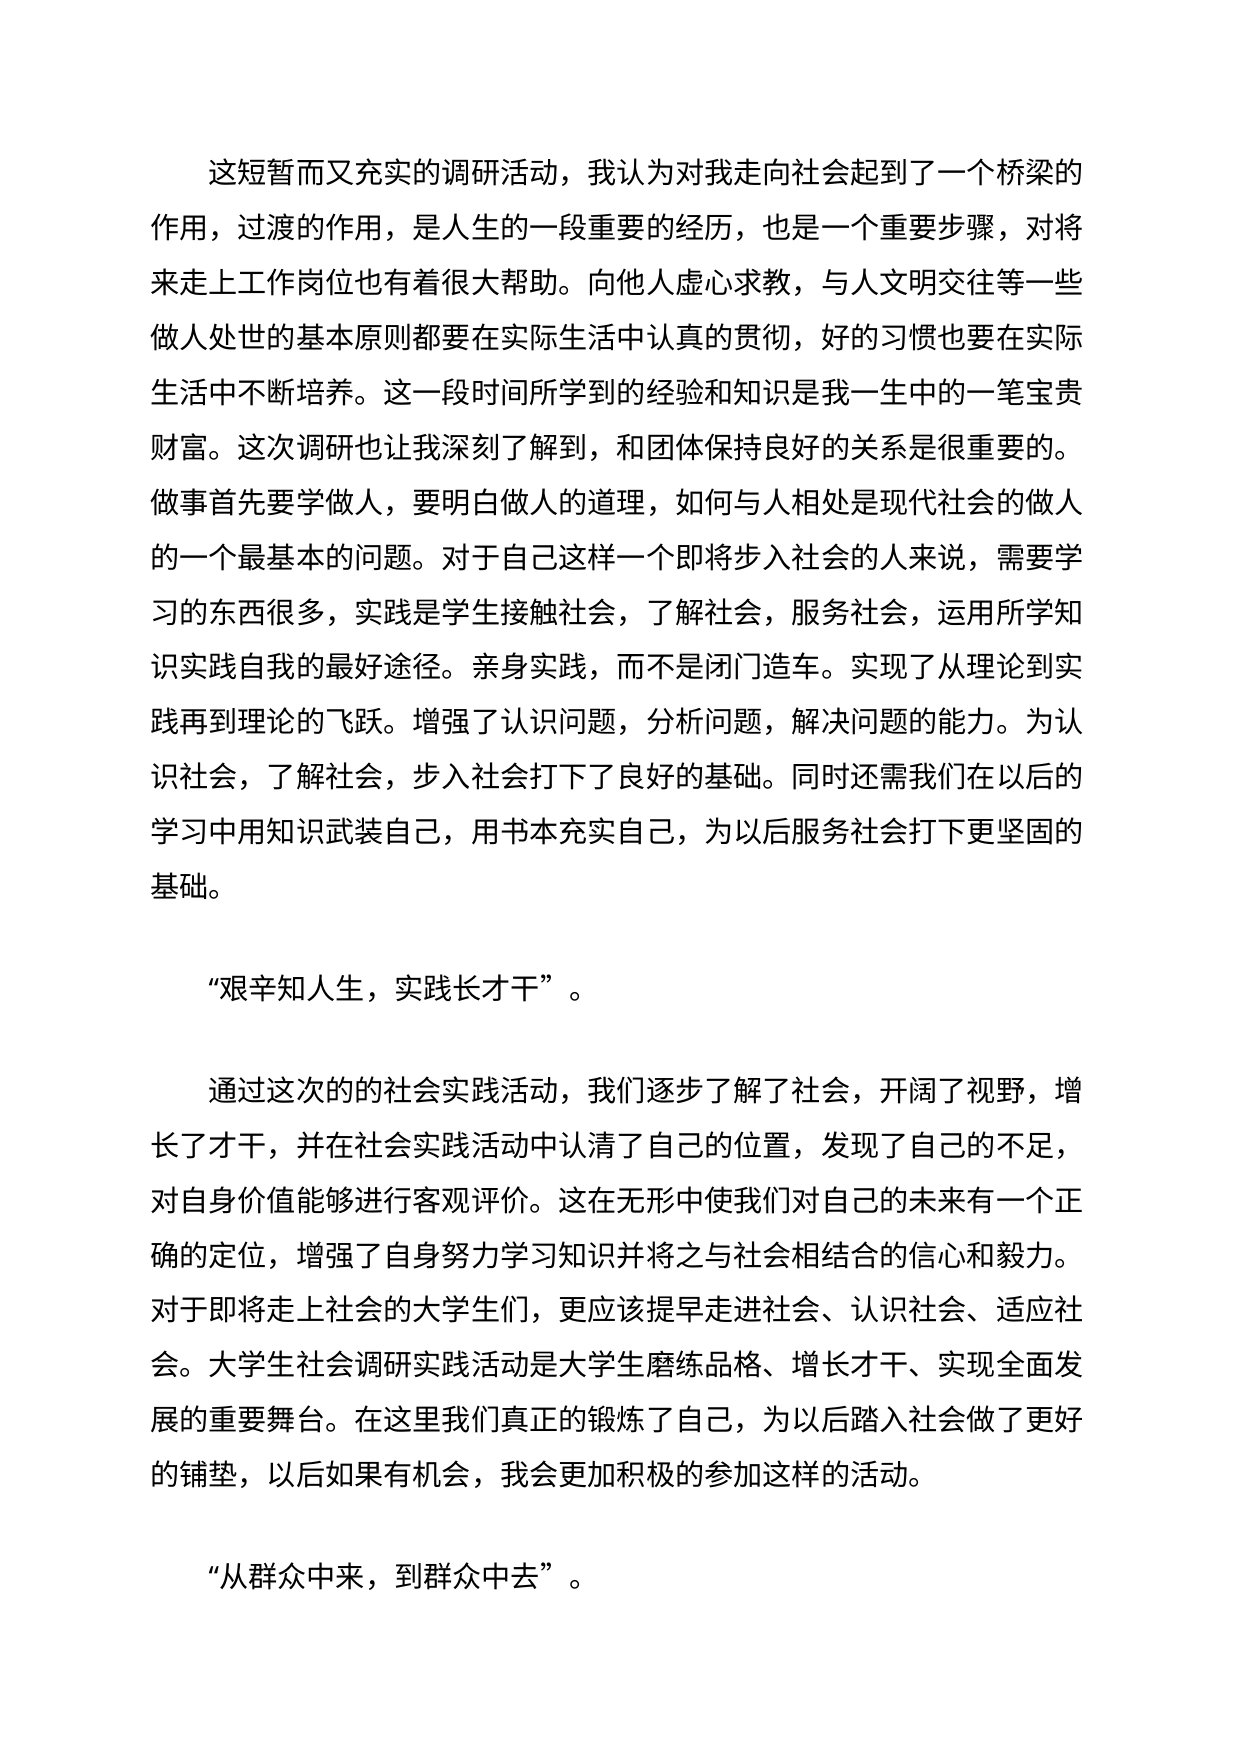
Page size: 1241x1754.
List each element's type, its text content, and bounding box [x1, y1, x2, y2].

text “艰辛知人生，实践长才干”。 [150, 965, 1090, 1008]
text 这短暂而又充实的调研活动，我认为对我走向社会起到了一个桥梁的作用，过渡的作用，是人生的一段重要的经历，也是一个重要步骤，对将来走上工作岗位也有着很大帮助。向他人虚心求教，与人文明交往等一些做人处世的基本原则都要在实际生活中认真的贯彻，好的习惯也要在实际生活中不断培养。这一段时间所学到的经验和知识是我一生中的一笔宝贵财富。这次调研也让我深刻了解到，和团体保持良好的关系是很重要的。做事首先要学做人，要明白做人的道理，如何与人相处是现代社会的做人的一个最基本的问题。对于自己这样一个即将步入社会的人来说，需要学习的东西很多，实践是学生接触社会，了解社会，服务社会，运用所学知识实践自我的最好途径。亲身实践，而不是闭门造车。实现了从理论到实践再到理论的飞跃。增强了认识问题，分析问题，解决问题的能力。为认识社会，了解社会，步入社会打下了良好的基础。同时还需我们在以后的学习中用知识武装自己，用书本充实自己，为以后服务社会打下更坚固的基础。 [150, 150, 1090, 906]
text 通过这次的的社会实践活动，我们逐步了解了社会，开阔了视野，增长了才干，并在社会实践活动中认清了自己的位置，发现了自己的不足，对自身价值能够进行客观评价。这在无形中使我们对自己的未来有一个正确的定位，增强了自身努力学习知识并将之与社会相结合的信心和毅力。对于即将走上社会的大学生们，更应该提早走进社会、认识社会、适应社会。大学生社会调研实践活动是大学生磨练品格、增长才干、实现全面发展的重要舞台。在这里我们真正的锻炼了自己，为以后踏入社会做了更好的铺垫，以后如果有机会，我会更加积极的参加这样的活动。 [150, 1067, 1090, 1494]
text “从群众中来，到群众中去”。 [150, 1553, 1090, 1596]
